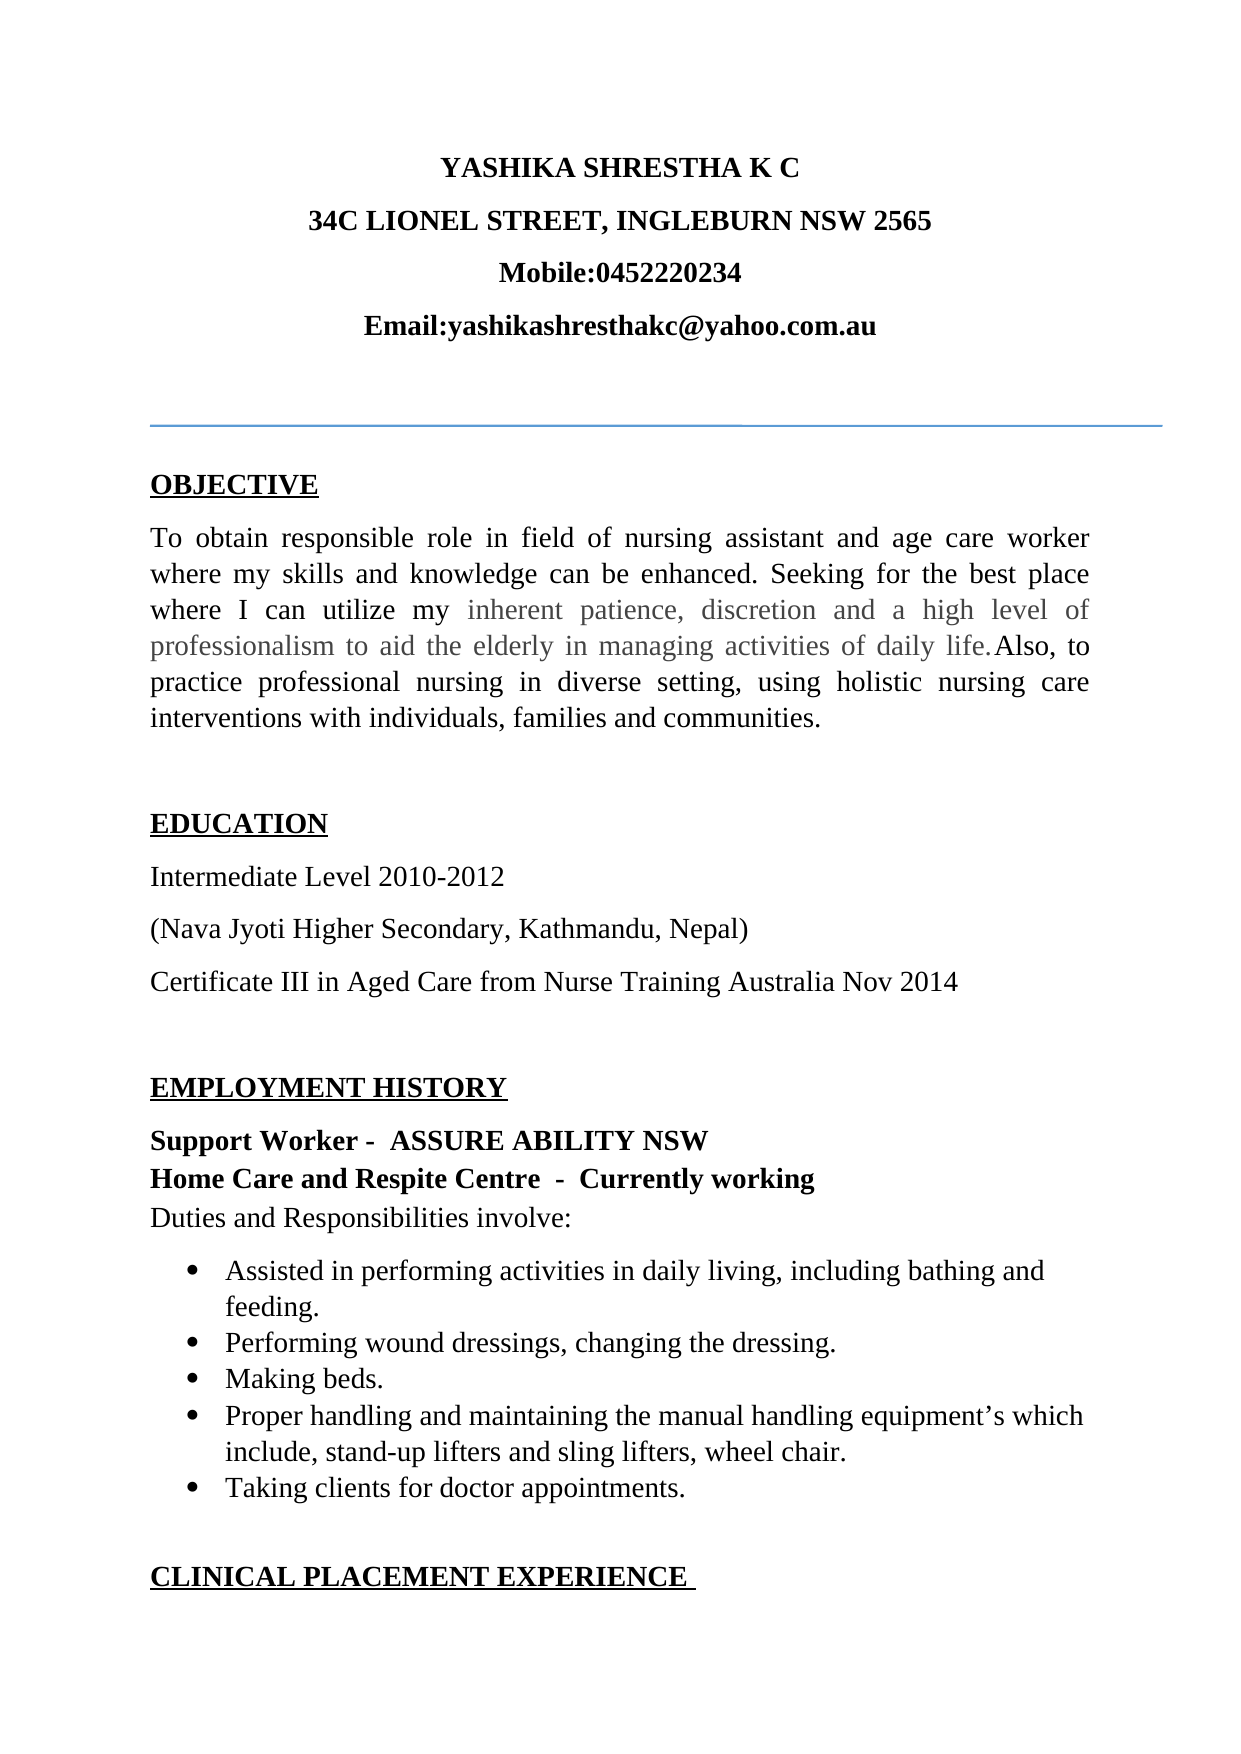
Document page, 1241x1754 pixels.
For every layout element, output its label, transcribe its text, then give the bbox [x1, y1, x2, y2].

text EDUCATION [150, 806, 1090, 839]
subtitle Home Care and Respite Centre - Currently working [150, 1162, 1090, 1195]
list Assisted in performing activities in daily living, including bathing and feeding. [187, 1253, 1090, 1323]
list Making beds. [187, 1362, 1090, 1395]
text OBJECTIVE [150, 467, 1090, 500]
text EMPLOYMENT HISTORY [150, 1070, 1090, 1104]
subtitle Support Worker - ASSURE ABILITY NSW [150, 1123, 1090, 1156]
list Taking clients for doctor appointments. [187, 1470, 1090, 1504]
text (Nava Jyoti Higher Secondary, Kathmandu, Nepal) [150, 912, 1090, 945]
text 34C LIONEL STREET, INGLEBURN NSW 2565 [150, 203, 1090, 236]
text Certificate III in Aged Care from Nurse Training Australia Nov 2014 [150, 964, 1090, 998]
text To obtain responsible role in field of nursing assistant and age care worker where my skills and knowledge can be enhanced. Seeking for the best place where I can utilize my inherent patience, discretion and a high level of professionalism to aid the elderly in managing activities of daily life.Also, to practice professional nursing in diverse setting, using holistic nursing care interventions with individuals, families and communities. [150, 520, 1090, 734]
text CLINICAL PLACEMENT EXPERIENCE [150, 1559, 1090, 1593]
text Duties and Responsibilities involve: [150, 1200, 1090, 1234]
text Mobile:0452220234 [150, 256, 1090, 289]
list Proper handling and maintaining the manual handling equipment’s which include, stand-up lifters and sling lifters, wheel chair. [187, 1398, 1090, 1468]
list Performing wound dressings, changing the dressing. [187, 1325, 1090, 1359]
text YASHIKA SHRESTHA K C [150, 150, 1090, 183]
text Email:yashikashresthakc@yahoo.com.au [150, 308, 1090, 342]
text Intermediate Level 2010-2012 [150, 859, 1090, 892]
